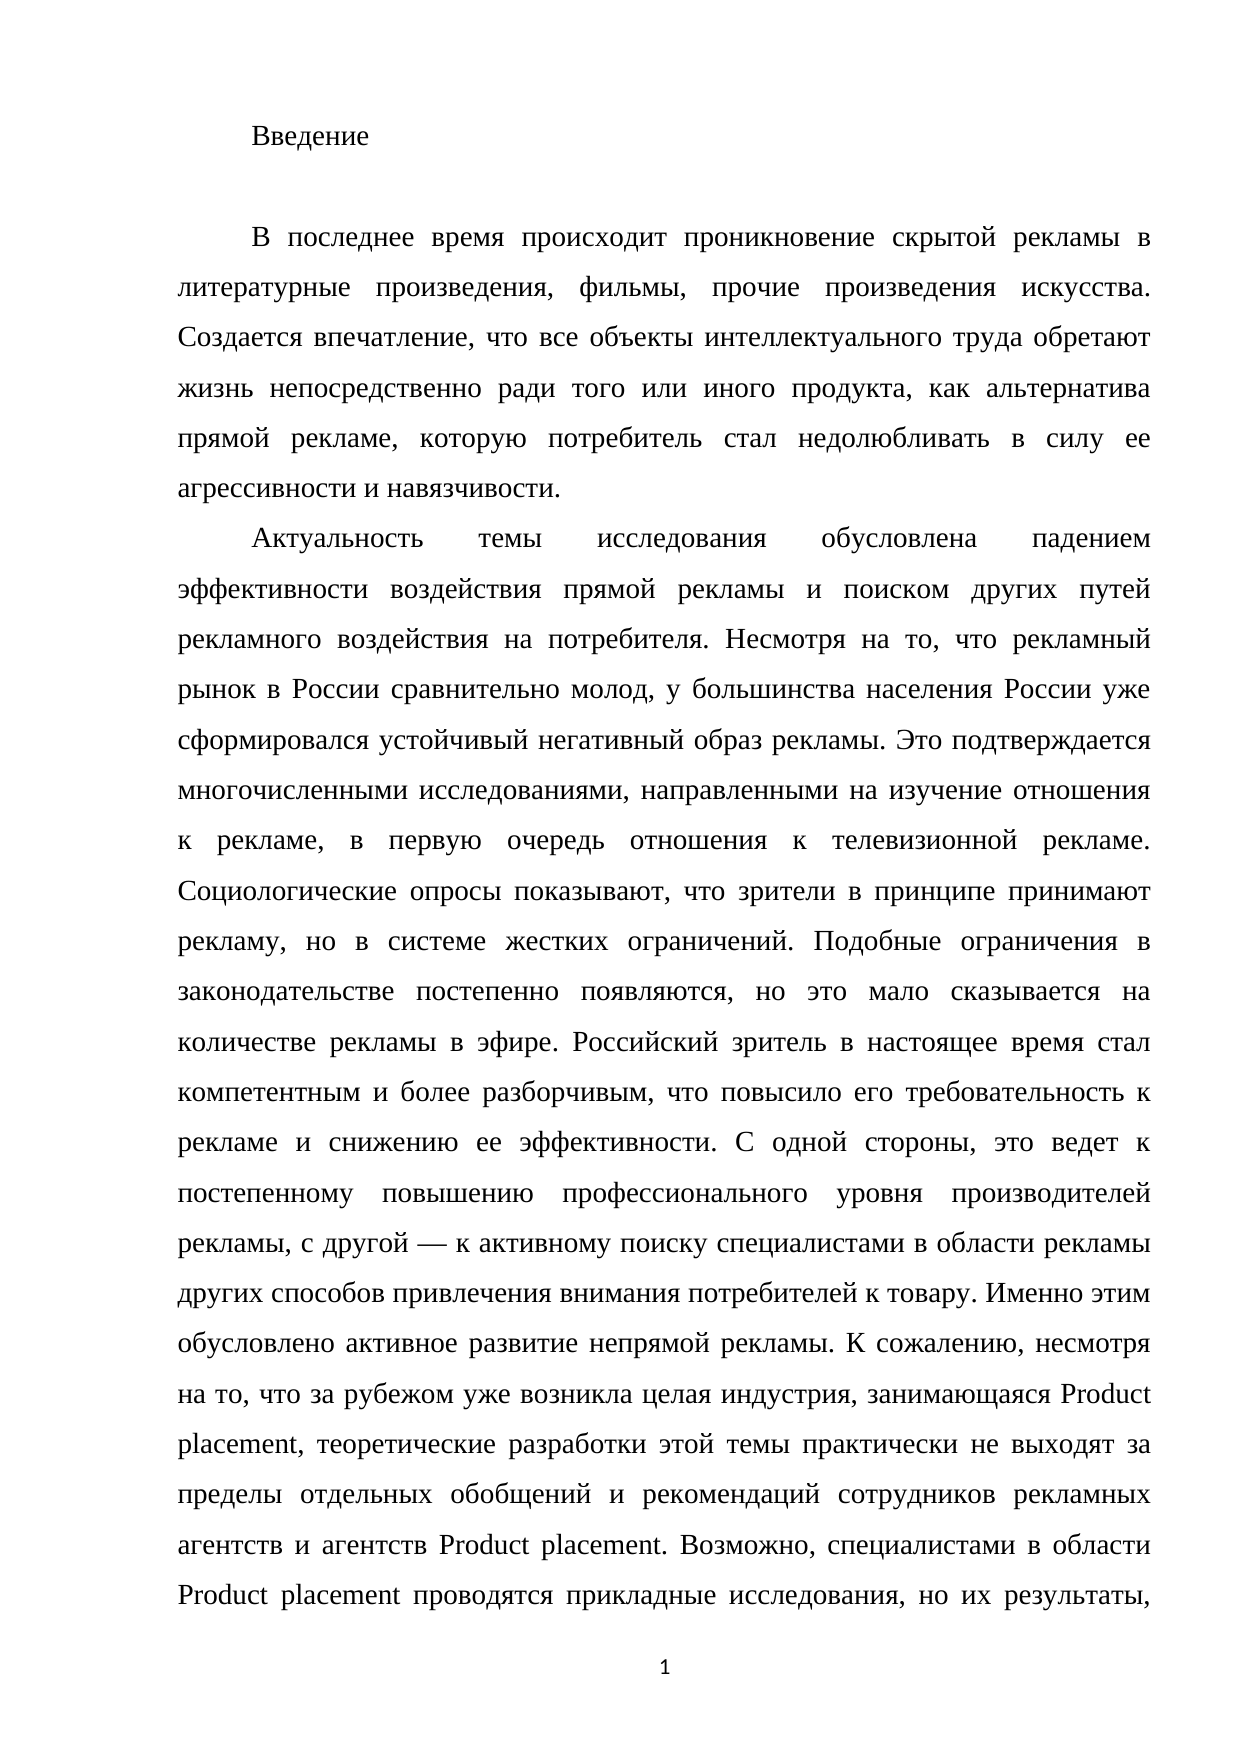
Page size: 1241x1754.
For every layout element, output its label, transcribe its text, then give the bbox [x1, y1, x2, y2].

text В последнее время происходит проникновение скрытой рекламы в литературные произведения, фильмы, прочие произведения искусства. Создается впечатление, что все объекты интеллектуального труда обретают жизнь непосредственно ради того или иного продукта, как альтернатива прямой рекламе, которую потребитель стал недолюбливать в силу ее агрессивности и навязчивости. [177, 219, 1152, 504]
text Введение [177, 118, 1152, 152]
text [177, 521, 1152, 1611]
